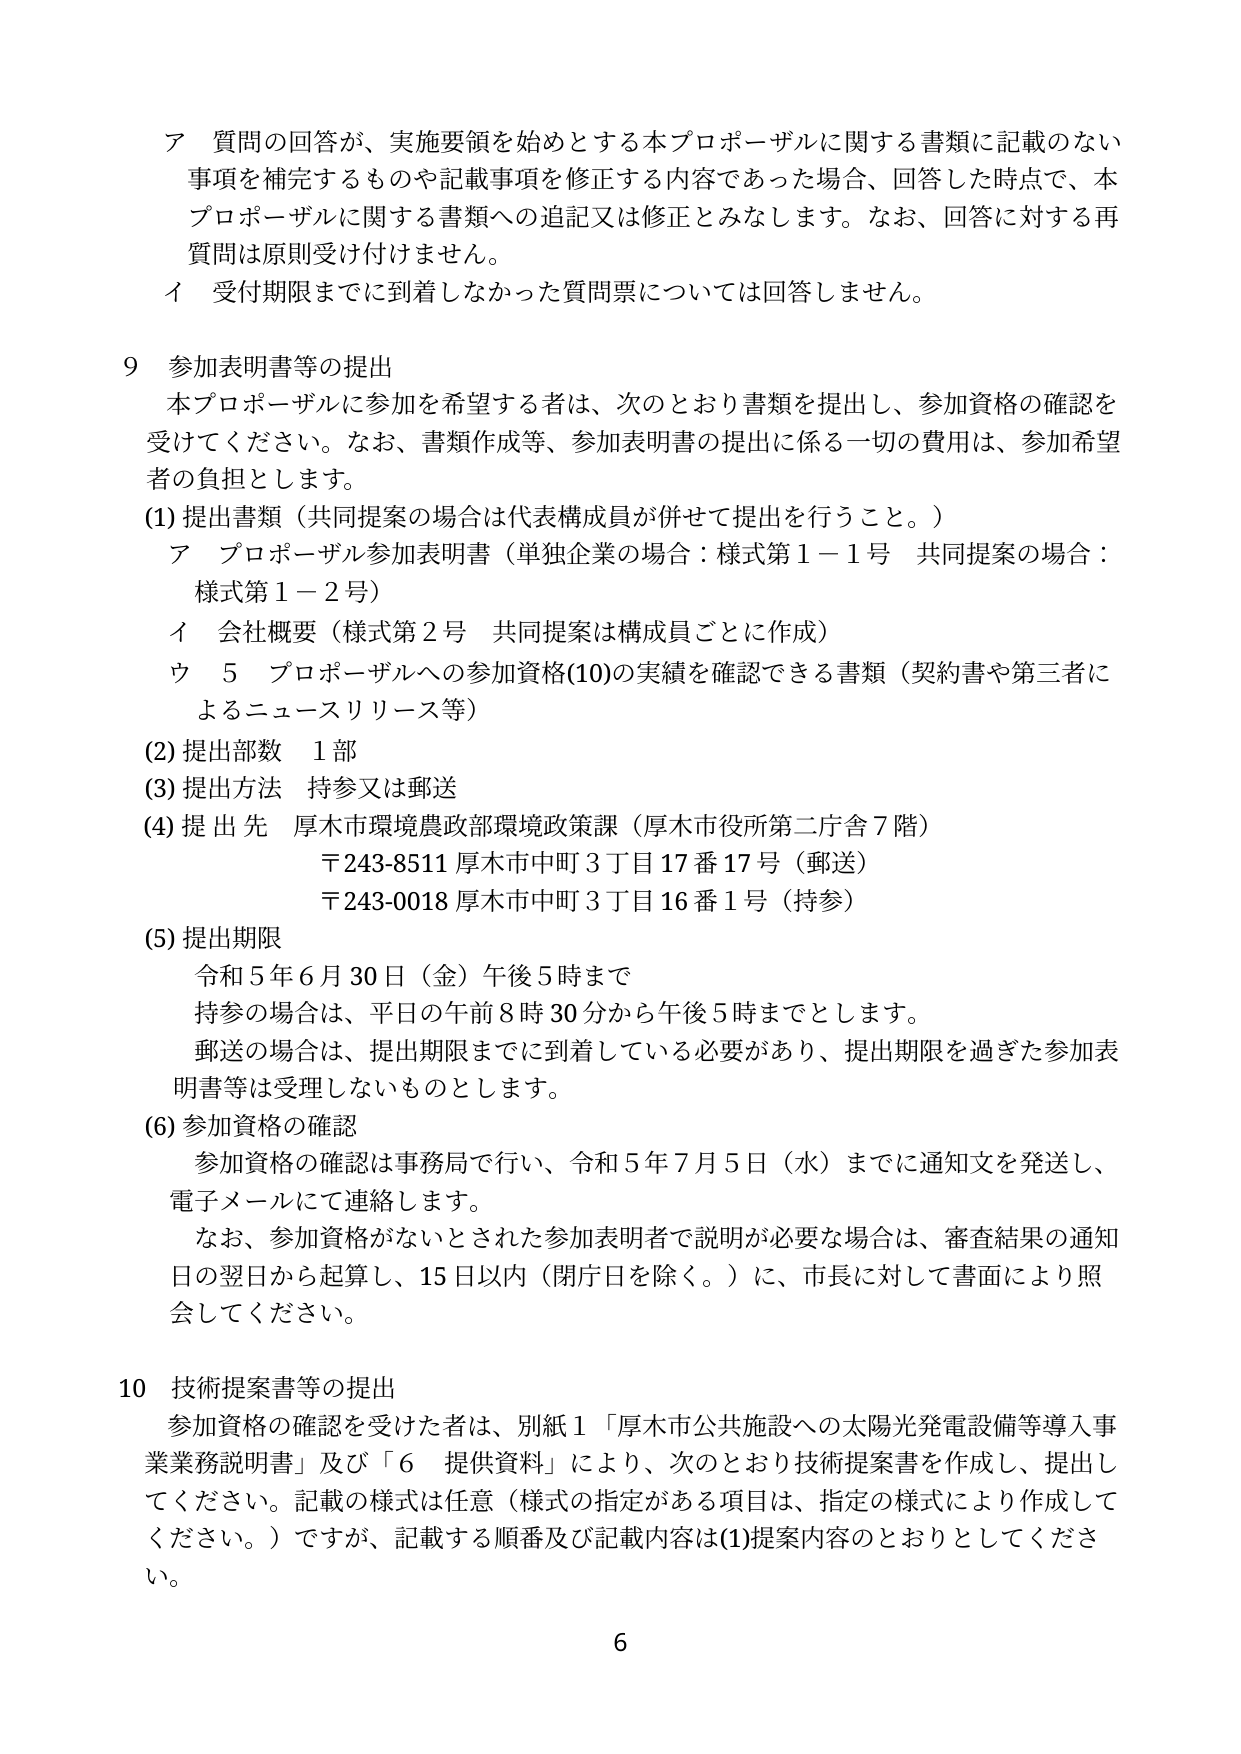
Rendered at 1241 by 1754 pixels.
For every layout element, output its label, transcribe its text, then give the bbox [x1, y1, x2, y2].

text イ 会社概要（様式第２号 共同提案は構成員ごとに作成） [168, 612, 1122, 650]
text (6) 参加資格の確認 [144, 1106, 1122, 1143]
list 令和５年６月30日（金）午後５時まで [194, 956, 1122, 993]
text ア 質問の回答が、実施要領を始めとする本プロポーザルに関する書類に記載のない事項を補完するものや記載事項を修正する内容であった場合、回答した時点で、本プロポーザルに関する書類への追記又は修正とみなします。なお、回答に対する再質問は原則受け付けません。 [162, 122, 1122, 272]
text 〒243-0018 厚木市中町３丁目16番１号（持参） [118, 881, 1122, 918]
text (2) 提出部数 １部 [144, 731, 1122, 768]
text (1) 提出書類（共同提案の場合は代表構成員が併せて提出を行うこと。） [144, 497, 1122, 534]
text 持参の場合は、平日の午前８時30分から午後５時までとします。 [118, 993, 1122, 1031]
text なお、参加資格がないとされた参加表明者で説明が必要な場合は、審査結果の通知日の翌日から起算し、15日以内（閉庁日を除く。）に、市長に対して書面により照会してください。 [169, 1218, 1122, 1331]
text ウ ５ プロポーザルへの参加資格(10)の実績を確認できる書類（契約書や第三者によるニュースリリース等） [168, 653, 1122, 728]
text (3) 提出方法 持参又は郵送 [144, 768, 1122, 806]
text 郵送の場合は、提出期限までに到着している必要があり、提出期限を過ぎた参加表明書等は受理しないものとします。 [173, 1031, 1122, 1106]
text ９ 参加表明書等の提出 [118, 347, 1122, 384]
text イ 受付期限までに到着しなかった質問票については回答しません。 [162, 272, 1122, 309]
text 10 技術提案書等の提出 [118, 1368, 1122, 1406]
list 参加資格の確認を受けた者は、別紙１「厚木市公共施設への太陽光発電設備等導入事業業務説明書」及び「６ 提供資料」により、次のとおり技術提案書を作成し、提出してください。記載の様式は任意（様式の指定がある項目は、指定の様式により作成してください。）ですが、記載する順番及び記載内容は(1)提案内容のとおりとしてください。 [144, 1406, 1122, 1593]
text ア プロポーザル参加表明書（単独企業の場合：様式第１－１号 共同提案の場合：様式第１－２号） [168, 534, 1122, 609]
text (4) 提 出 先 厚木市環境農政部環境政策課（厚木市役所第二庁舎７階） [118, 806, 1122, 843]
text 〒243-8511 厚木市中町３丁目17番17号（郵送） [118, 843, 1122, 881]
text 本プロポーザルに参加を希望する者は、次のとおり書類を提出し、参加資格の確認を受けてください。なお、書類作成等、参加表明書の提出に係る一切の費用は、参加希望者の負担とします。 [146, 384, 1122, 497]
text 参加資格の確認は事務局で行い、令和５年７月５日（水）までに通知文を発送し、電子メールにて連絡します。 [169, 1143, 1122, 1218]
text (5) 提出期限 [144, 918, 1122, 956]
